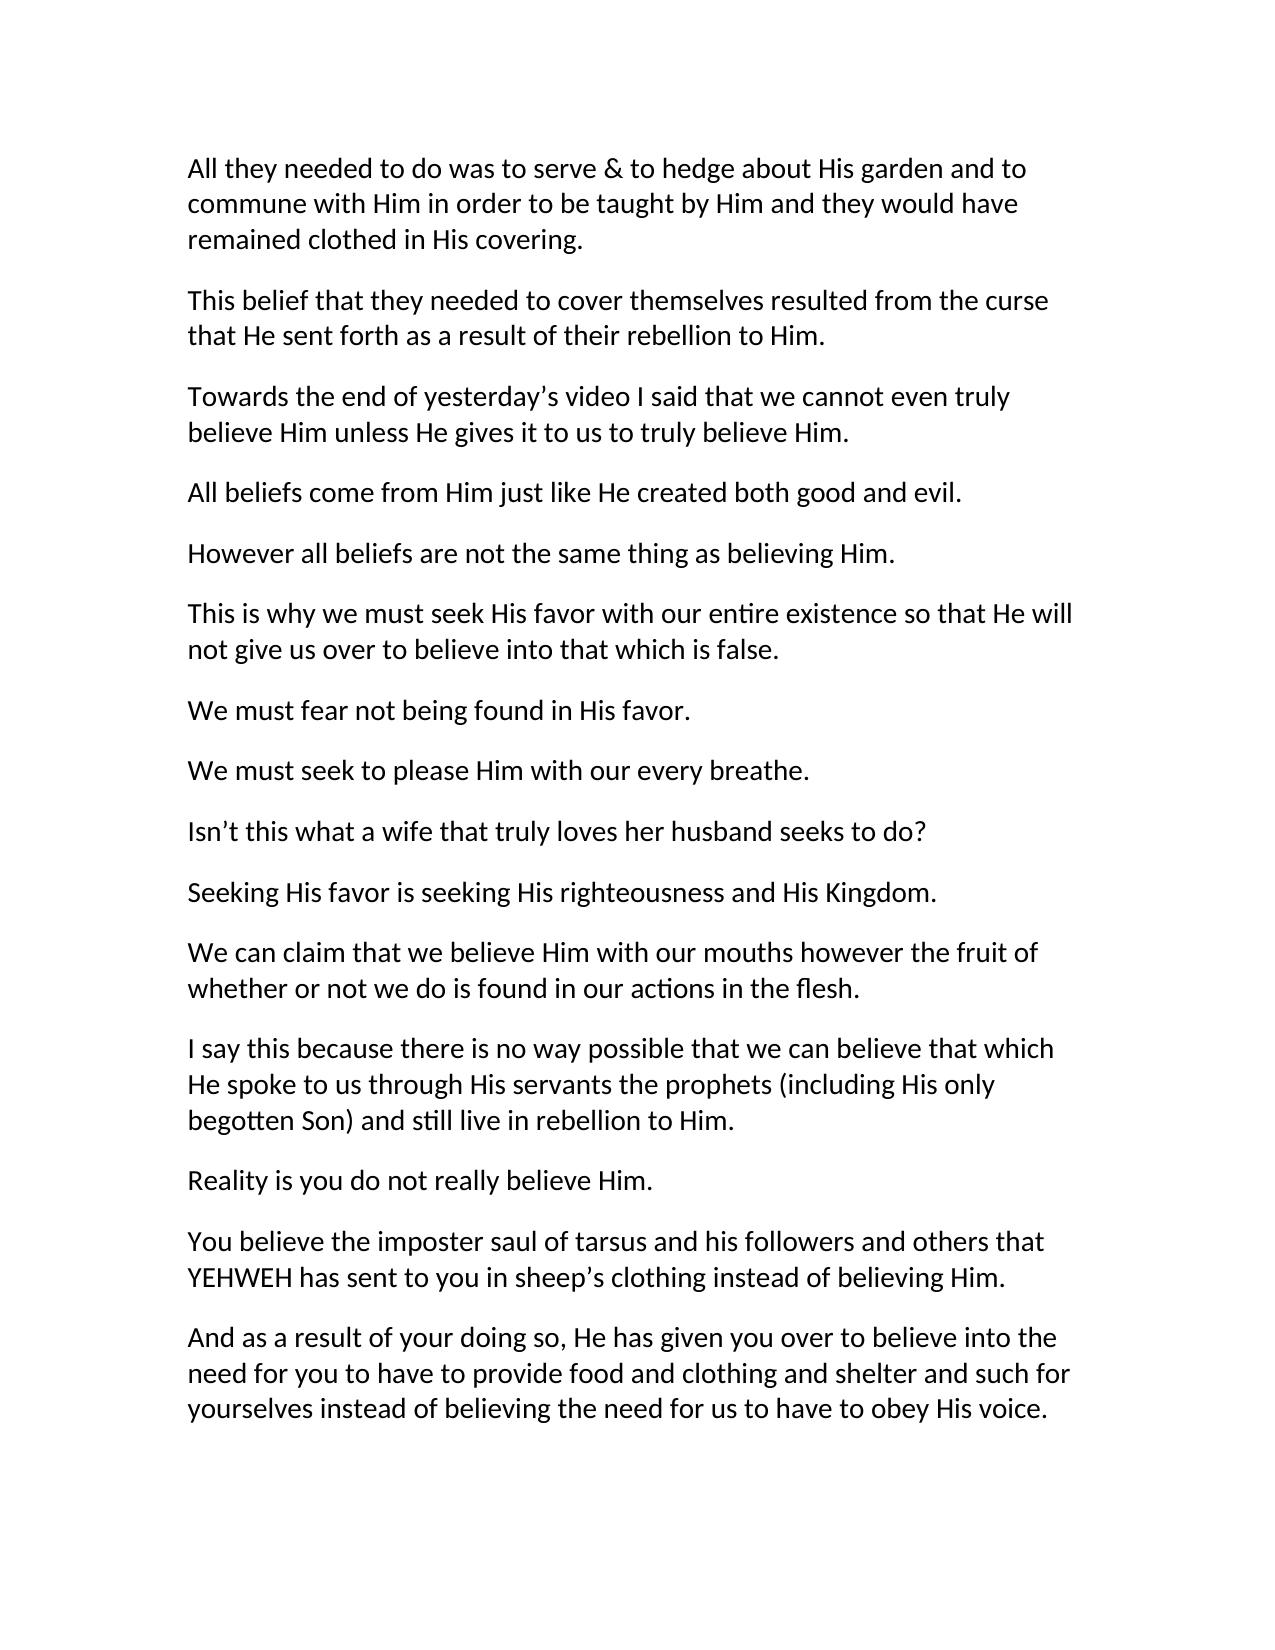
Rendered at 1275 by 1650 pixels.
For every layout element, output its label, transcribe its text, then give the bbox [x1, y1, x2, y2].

text All they needed to do was to serve & to hedge about His garden and to commune with Him in order to be taught by Him and they would have remained clothed in His covering. [187, 150, 1087, 257]
text I say this because there is no way possible that we can believe that which He spoke to us through His servants the prophets (including His only begotten Son) and still live in rebellion to Him. [187, 1031, 1087, 1137]
text Towards the end of yesterday’s video I said that we cannot even truly believe Him unless He gives it to us to truly believe Him. [187, 378, 1087, 449]
text You believe the imposter saul of tarsus and his followers and others that YEHWEH has sent to you in sheep’s clothing instead of believing Him. [187, 1223, 1087, 1294]
text Isn’t this what a wife that truly loves her husband seeks to do? [187, 813, 1087, 849]
text We can claim that we believe Him with our mouths however the fruit of whether or not we do is found in our actions in the flesh. [187, 934, 1087, 1006]
text Reality is you do not really believe Him. [187, 1162, 1087, 1198]
text However all beliefs are not the same thing as believing Him. [187, 535, 1087, 571]
text This is why we must seek His favor with our entire existence so that He will not give us over to believe into that which is false. [187, 596, 1087, 667]
text We must seek to please Him with our every breathe. [187, 752, 1087, 788]
text Seeking His favor is seeking His righteousness and His Kingdom. [187, 874, 1087, 909]
text This belief that they needed to cover themselves resulted from the curse that He sent forth as a result of their rebellion to Him. [187, 282, 1087, 353]
text We must fear not being found in His favor. [187, 692, 1087, 727]
text All beliefs come from Him just like He created both good and evil. [187, 474, 1087, 510]
text And as a result of your doing so, He has given you over to believe into the need for you to have to provide food and clothing and shelter and such for yourselves instead of believing the need for us to have to obey His voice. [187, 1319, 1087, 1426]
